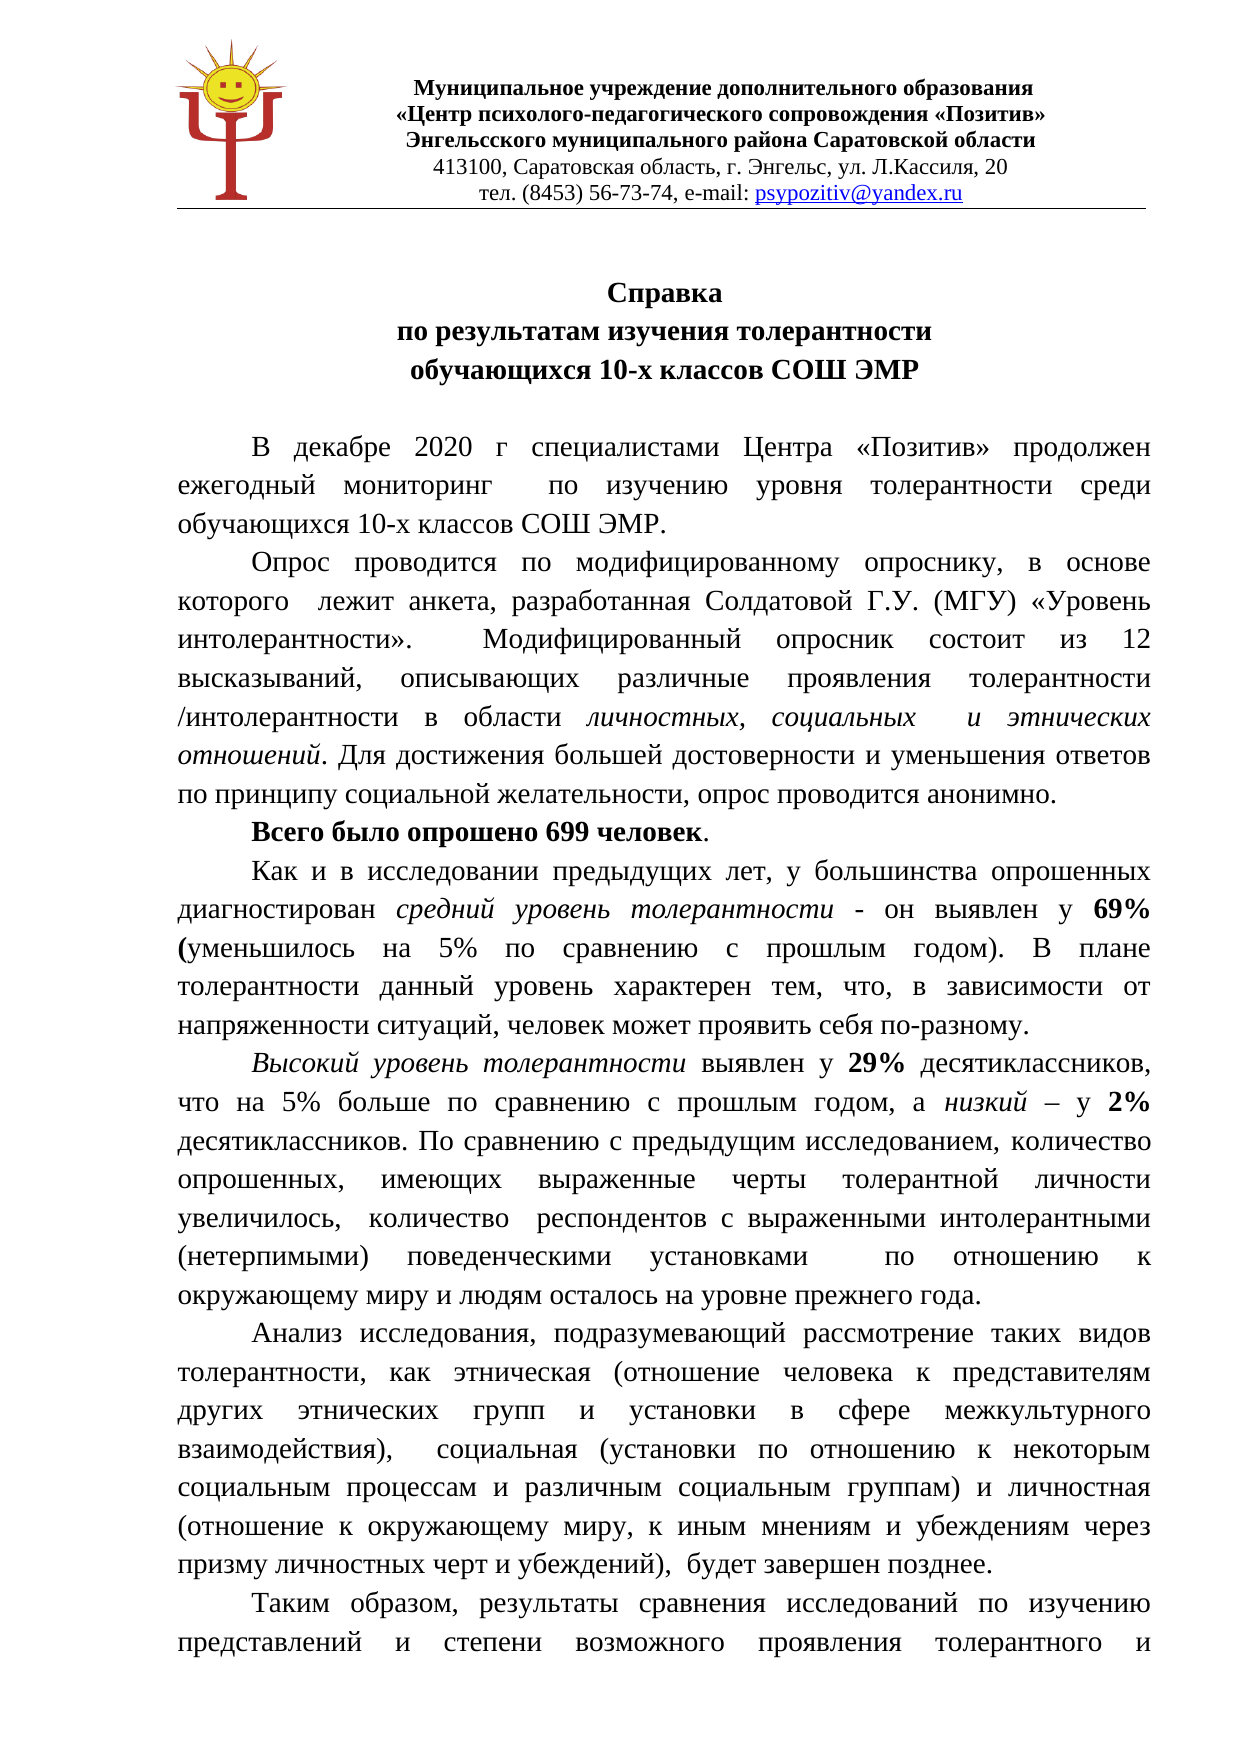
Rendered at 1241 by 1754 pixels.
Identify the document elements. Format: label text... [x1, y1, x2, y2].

text Опрос проводится по модифицированному опроснику, в основе которого лежит анкета, разработанная Солдатовой Г.У. (МГУ) «Уровень интолерантности». Модифицированный опросник состоит из 12 высказываний, описывающих различные проявления толерантности /интолерантности в области личностных, социальных и этнических отношений. Для достижения большей достоверности и уменьшения ответов по принципу социальной желательности, опрос проводится анонимно. [177, 544, 1152, 809]
text «Центр психолого-педагогического сопровождения «Позитив» [295, 100, 1146, 127]
text Справка [177, 275, 1152, 308]
text 413100, Саратовская область, г. Энгельс, ул. Л.Кассиля, 20 [295, 153, 1146, 179]
text Муниципальное учреждение дополнительного образования [295, 74, 1146, 100]
text Анализ исследования, подразумевающий рассмотрение таких видов толерантности, как этническая (отношение человека к представителям других этнических групп и установки в сфере межкультурного взаимодействия), социальная (установки по отношению к некоторым социальным процессам и различным социальным группам) и личностная (отношение к окружающему миру, к иным мнениям и убеждениям через призму личностных черт и убеждений), будет завершен позднее. [177, 1315, 1152, 1580]
text Энгельсского муниципального района Саратовской области [295, 127, 1146, 153]
text Как и в исследовании предыдущих лет, у большинства опрошенных диагностирован средний уровень толерантности - он выявлен у 69% (уменьшилось на 5% по сравнению с прошлым годом). В плане толерантности данный уровень характерен тем, что, в зависимости от напряженности ситуаций, человек может проявить себя по-разному. [177, 853, 1152, 1041]
picture [174, 39, 288, 200]
text обучающихся 10-х классов СОШ ЭМР [177, 352, 1152, 385]
text тел. (8453) 56-73-74, e-mail: psypozitiv@yandex.ru [177, 179, 1146, 208]
text по результатам изучения толерантности [177, 313, 1152, 347]
text Высокий уровень толерантности выявлен у 29% десятиклассников, что на 5% больше по сравнению с прошлым годом, а низкий – у 2% десятиклассников. По сравнению с предыдущим исследованием, количество опрошенных, имеющих выраженные черты толерантной личности увеличилось, количество респондентов с выраженными интолерантными (нетерпимыми) поведенческими установками по отношению к окружающему миру и людям осталось на уровне прежнего года. [177, 1046, 1152, 1310]
text Всего было опрошено 699 человек. [177, 814, 1152, 848]
text В декабре 2020 г специалистами Центра «Позитив» продолжен ежегодный мониторинг по изучению уровня толерантности среди обучающихся 10-х классов СОШ ЭМР. [177, 429, 1152, 539]
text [177, 1585, 1152, 1657]
